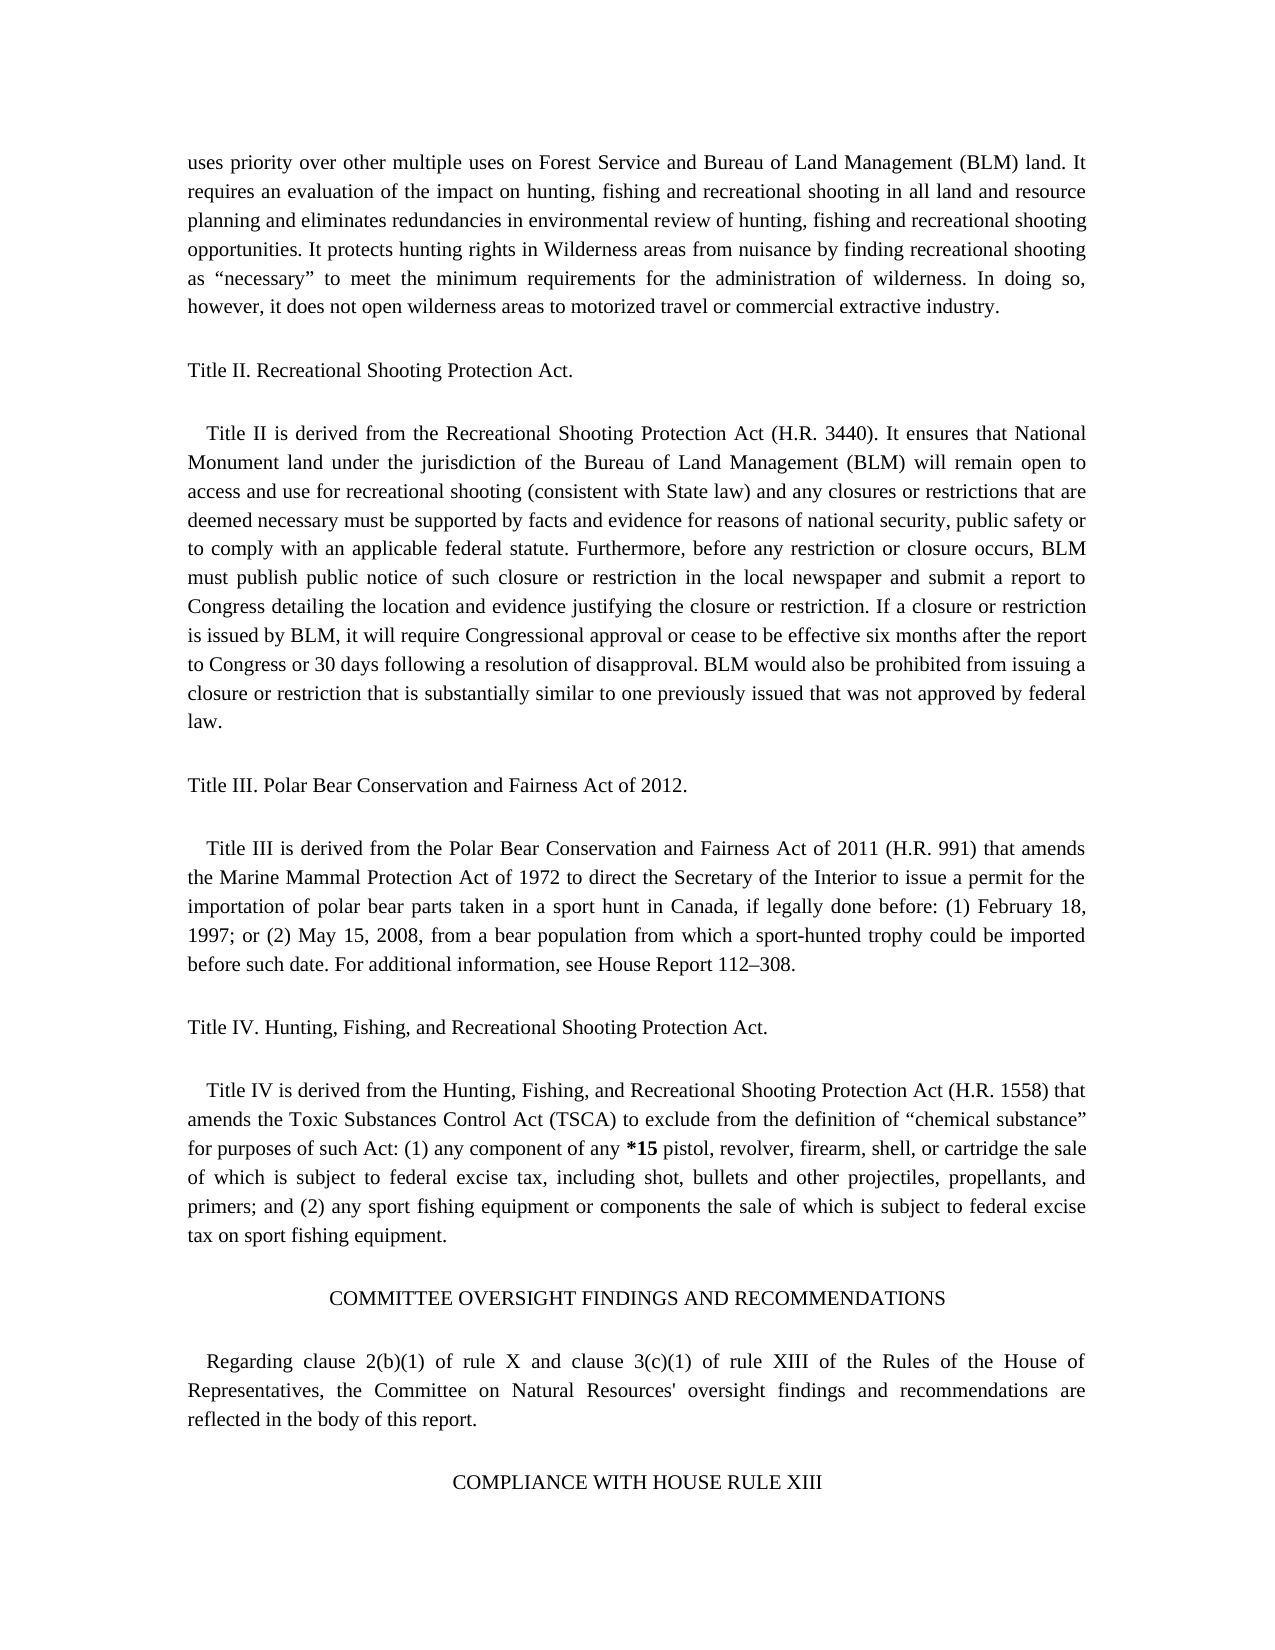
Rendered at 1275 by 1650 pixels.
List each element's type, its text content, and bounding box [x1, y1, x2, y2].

text Title II. Recreational Shooting Protection Act. [187, 358, 1087, 382]
text COMPLIANCE WITH HOUSE RULE XIII [187, 1470, 1087, 1494]
text Title III is derived from the Polar Bear Conservation and Fairness Act of 2011 (H.R. 991) that amends the Marine Mammal Protection Act of 1972 to direct the Secretary of the Interior to issue a permit for the importation of polar bear parts taken in a sport hunt in Canada, if legally done before: (1) February 18, 1997; or (2) May 15, 2008, from a bear population from which a sport-hunted trophy could be imported before such date. For additional information, see House Report 112–308. [187, 836, 1087, 976]
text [187, 150, 1087, 318]
text Title II is derived from the Recreational Shooting Protection Act (H.R. 3440). It ensures that National Monument land under the jurisdiction of the Bureau of Land Management (BLM) will remain open to access and use for recreational shooting (consistent with State law) and any closures or restrictions that are deemed necessary must be supported by facts and evidence for reasons of national security, public safety or to comply with an applicable federal statute. Furthermore, before any restriction or closure occurs, BLM must publish public notice of such closure or restriction in the local newspaper and submit a report to Congress detailing the location and evidence justifying the closure or restriction. If a closure or restriction is issued by BLM, it will require Congressional approval or cease to be effective six months after the report to Congress or 30 days following a resolution of disapproval. BLM would also be prohibited from issuing a closure or restriction that is substantially similar to one previously issued that was not approved by federal law. [187, 421, 1087, 733]
text Title III. Polar Bear Conservation and Fairness Act of 2012. [187, 773, 1087, 797]
text Regarding clause 2(b)(1) of rule X and clause 3(c)(1) of rule XIII of the Rules of the House of Representatives, the Committee on Natural Resources' oversight findings and recommendations are reflected in the body of this report. [187, 1349, 1087, 1431]
text COMMITTEE OVERSIGHT FINDINGS AND RECOMMENDATIONS [187, 1286, 1087, 1310]
text Title IV is derived from the Hunting, Fishing, and Recreational Shooting Protection Act (H.R. 1558) that amends the Toxic Substances Control Act (TSCA) to exclude from the definition of “chemical substance” for purposes of such Act: (1) any component of any *15 pistol, revolver, firearm, shell, or cartridge the sale of which is subject to federal excise tax, including shot, bullets and other projectiles, propellants, and primers; and (2) any sport fishing equipment or components the sale of which is subject to federal excise tax on sport fishing equipment. [187, 1078, 1087, 1247]
text Title IV. Hunting, Fishing, and Recreational Shooting Protection Act. [187, 1015, 1087, 1039]
